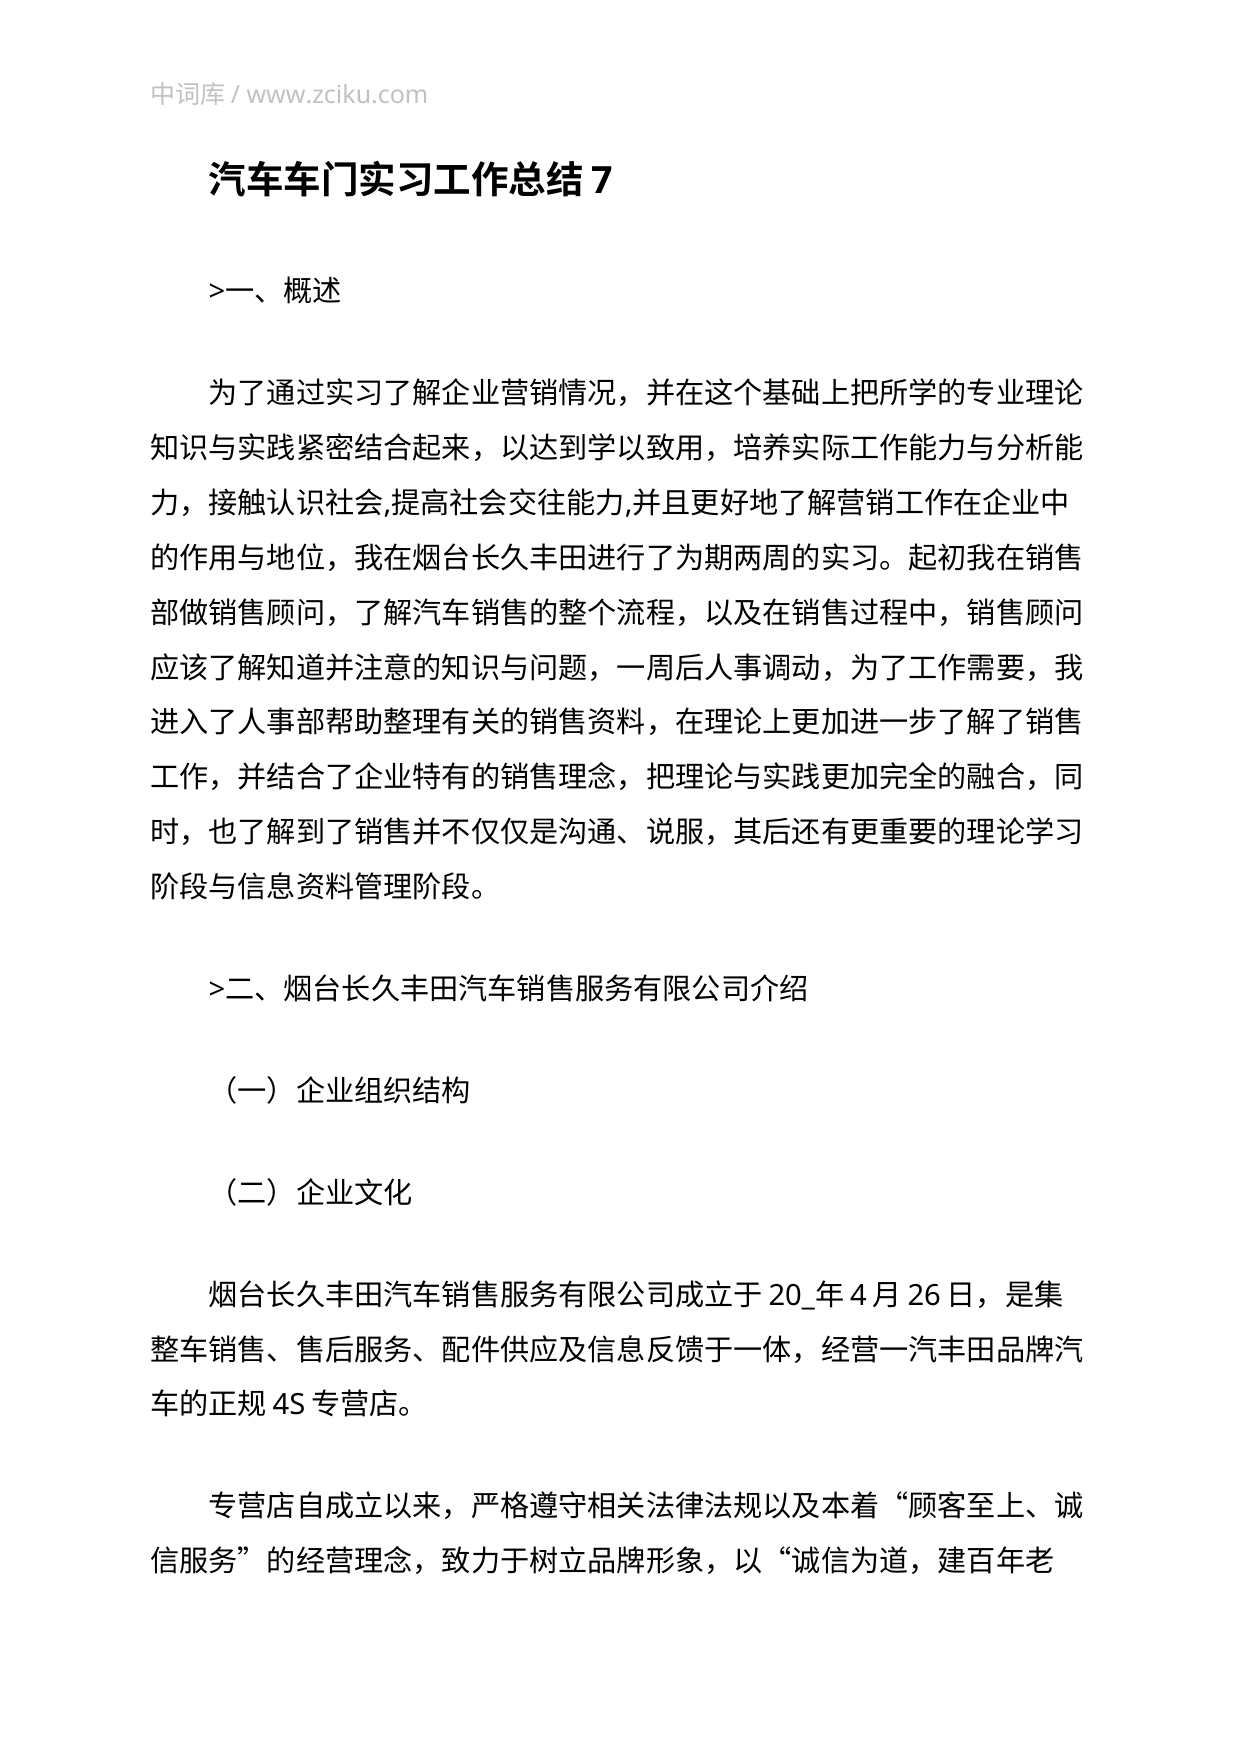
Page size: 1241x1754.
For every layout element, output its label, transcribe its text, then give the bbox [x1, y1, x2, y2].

text >一、概述 [150, 268, 1090, 310]
text 汽车车门实习工作总结7 [150, 150, 1090, 204]
text 烟台长久丰田汽车销售服务有限公司成立于20_年4月26日，是集整车销售、售后服务、配件供应及信息反馈于一体，经营一汽丰田品牌汽车的正规4S专营店。 [150, 1271, 1090, 1423]
text 为了通过实习了解企业营销情况，并在这个基础上把所学的专业理论知识与实践紧密结合起来，以达到学以致用，培养实际工作能力与分析能力，接触认识社会,提高社会交往能力,并且更好地了解营销工作在企业中的作用与地位，我在烟台长久丰田进行了为期两周的实习。起初我在销售部做销售顾问，了解汽车销售的整个流程，以及在销售过程中，销售顾问应该了解知道并注意的知识与问题，一周后人事调动，为了工作需要，我进入了人事部帮助整理有关的销售资料，在理论上更加进一步了解了销售工作，并结合了企业特有的销售理念，把理论与实践更加完全的融合，同时，也了解到了销售并不仅仅是沟通、说服，其后还有更重要的理论学习阶段与信息资料管理阶段。 [150, 369, 1090, 906]
text （二）企业文化 [150, 1169, 1090, 1212]
text >二、烟台长久丰田汽车销售服务有限公司介绍 [150, 966, 1090, 1008]
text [150, 1483, 1090, 1580]
text （一）企业组织结构 [150, 1067, 1090, 1110]
